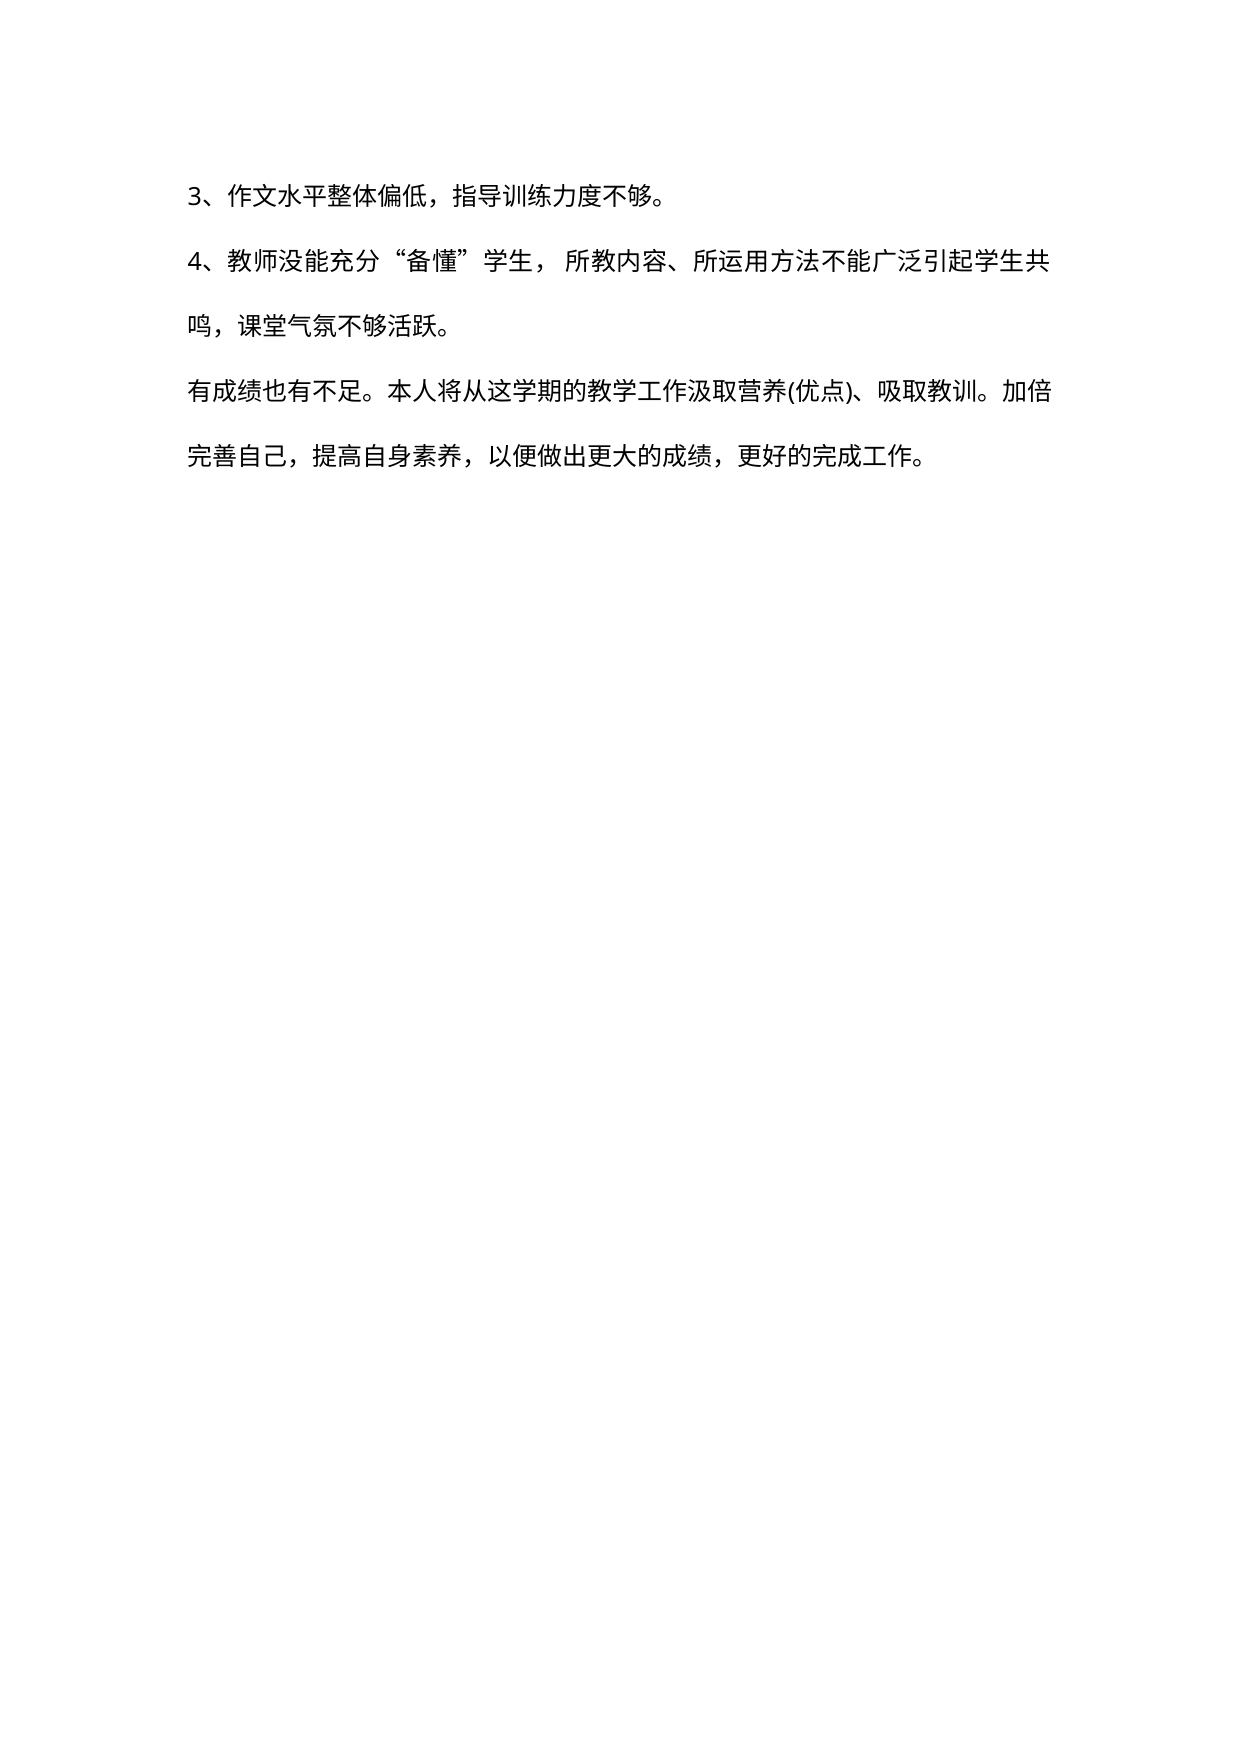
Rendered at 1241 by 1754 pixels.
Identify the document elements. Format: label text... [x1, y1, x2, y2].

text 4、教师没能充分“备懂”学生， 所教内容、所运用方法不能广泛引起学生共鸣，课堂气氛不够活跃。 [187, 227, 1053, 357]
text 有成绩也有不足。本人将从这学期的教学工作汲取营养(优点)、吸取教训。加倍完善自己，提高自身素养，以便做出更大的成绩，更好的完成工作。 [187, 357, 1053, 487]
text 3、作文水平整体偏低，指导训练力度不够。 [187, 162, 1053, 227]
